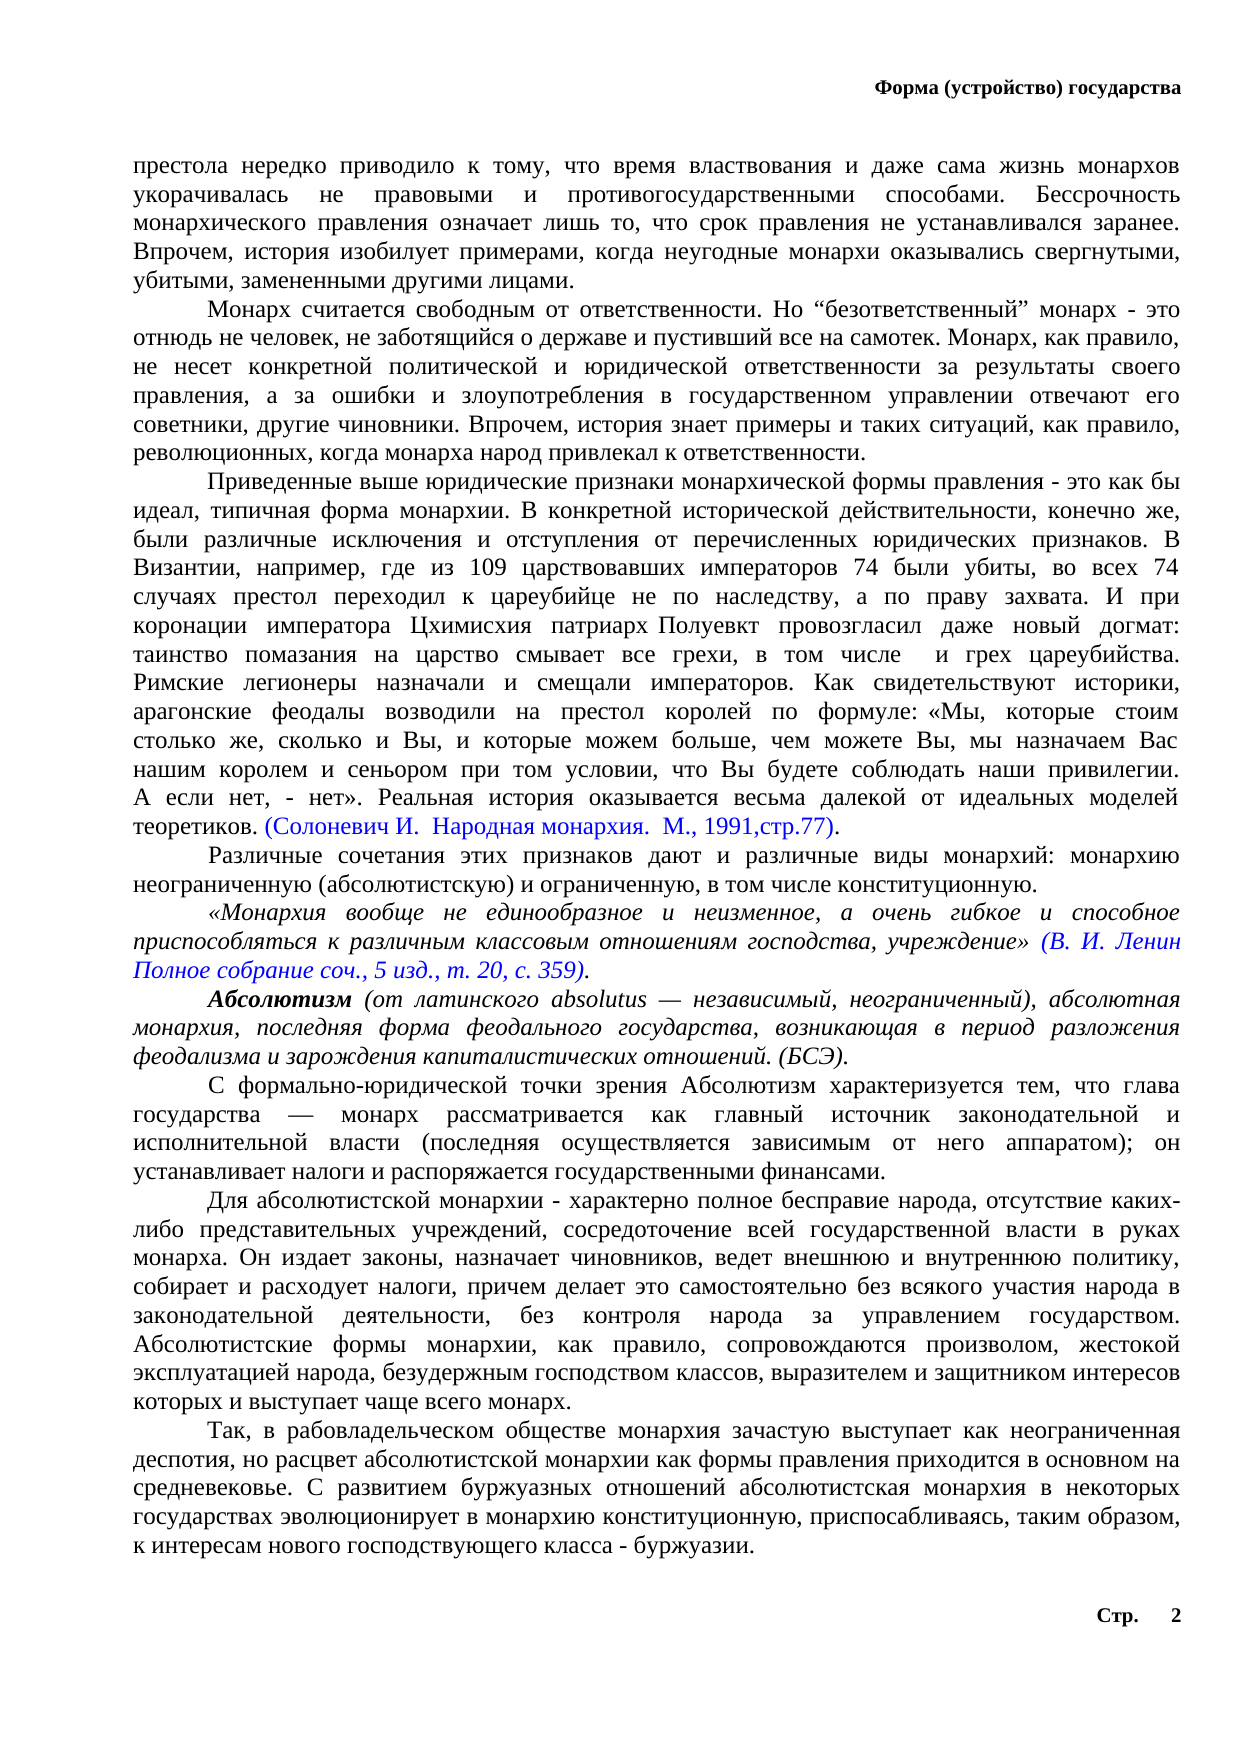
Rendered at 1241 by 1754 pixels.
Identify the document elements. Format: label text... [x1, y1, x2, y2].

text Монарх считается свободным от ответственности. Но “безответственный” монарх - это отнюдь не человек, не заботящийся о державе и пустивший все на самотек. Монарх, как правило, не несет конкретной политической и юридической ответственности за результаты своего правления, а за ошибки и злоупотребления в государственном управлении отвечают его советники, другие чиновники. Впрочем, история знает примеры и таких ситуаций, как правило, революционных, когда монарха народ привлекал к ответственности. [133, 294, 1181, 466]
text Для абсолютистской монархии - характерно полное бесправие народа, отсутствие каких-либо представительных учреждений, сосредоточение всей государственной власти в руках монарха. Он издает законы, назначает чиновников, ведет внешнюю и внутреннюю политику, собирает и расходует налоги, причем делает это самостоятельно без всякого участия народа в законодательной деятельности, без контроля народа за управлением государством. Абсолютистские формы монархии, как правило, сопровождаются произволом, жестокой эксплуатацией народа, безудержным господством классов, выразителем и защитником интересов которых и выступает чаще всего монарх. [133, 1185, 1181, 1415]
text С формально-юридической точки зрения Абсолютизм характеризуется тем, что глава государства — монарх рассматривается как главный источник законодательной и исполнительной власти (последняя осуществляется зависимым от него аппаратом); он устанавливает налоги и распоряжается государственными финансами. [133, 1070, 1181, 1185]
text Абсолютизм (от латинского absolutus — независимый, неограниченный), абсолютная монархия, последняя форма феодального государства, возникающая в период разложения феодализма и зарождения капиталистических отношений. (БСЭ). [133, 984, 1181, 1070]
text «Монархия вообще не единообразное и неизменное, а очень гибкое и способное приспособляться к различным классовым отношениям господства, учреждение» (В. И. Ленин Полное собрание соч., 5 изд., т. 20, с. 359). [133, 897, 1181, 984]
text Различные сочетания этих признаков дают и различные виды монархий: монархию неограниченную (абсолютистскую) и ограниченную, в том числе конституционную. [133, 840, 1181, 897]
text Так, в рабовладельческом обществе монархия зачастую выступает как неограниченная деспотия, но расцвет абсолютистской монархии как формы правления приходится в основном на средневековье. С развитием буржуазных отношений абсолютистская монархия в некоторых государствах эволюционирует в монархию конституционную, приспосабливаясь, таким образом, к интересам нового господствующего класса - буржуазии. [133, 1415, 1181, 1559]
text Приведенные выше юридические признаки монархической формы правления - это как бы идеал, типичная форма монархии. В конкретной исторической действительности, конечно же, были различные исключения и отступления от перечисленных юридических признаков. В Византии, например, где из 109 царствовавших императоров 74 были убиты, во всех 74 случаях престол переходил к цареубийце не по наследству, а по праву захвата. И при коронации императора Цхимисхия патриарх Полуевкт провозгласил даже новый догмат: таинство помазания на царство смывает все грехи, в том числе и грех цареубийства. Римские легионеры назначали и смещали императоров. Как свидетельствуют историки, арагонские феодалы возводили на престол королей по формуле: «Мы, которые стоим столько же, сколько и Вы, и которые можем больше, чем можете Вы, мы назначаем Вас нашим королем и сеньором при том условии, что Вы будете соблюдать наши привилегии. А если нет, - нет». Реальная история оказывается весьма далекой от идеальных моделей теоретиков. (Солоневич И. Народная монархия. М., 1991,стр.77). [133, 466, 1181, 840]
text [133, 150, 1181, 294]
